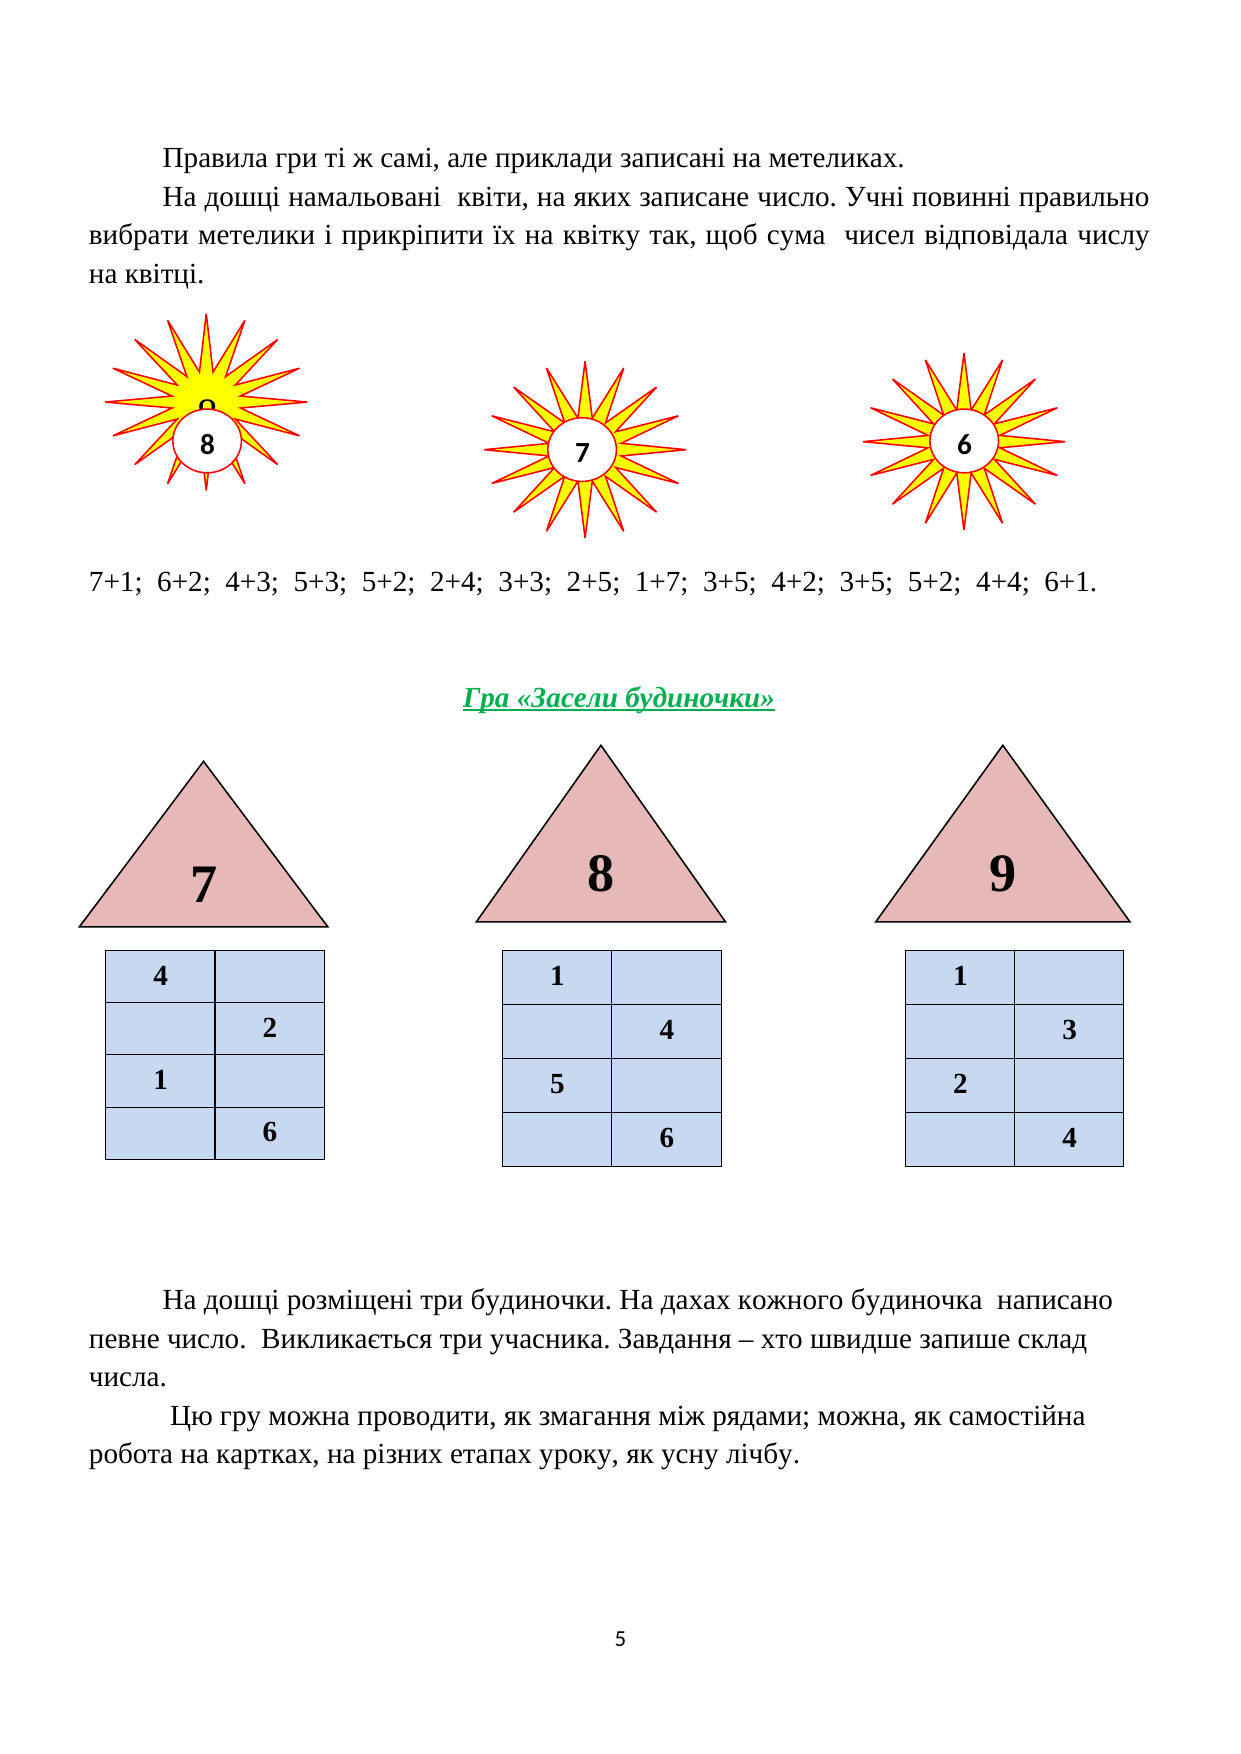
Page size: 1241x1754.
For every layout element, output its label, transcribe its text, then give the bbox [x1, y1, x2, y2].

table_header [216, 951, 324, 1002]
table_cell 5 [503, 1059, 611, 1112]
table_cell [612, 1059, 721, 1112]
table_cell [1015, 1059, 1123, 1112]
table_cell [906, 1005, 1014, 1058]
table_header [1015, 951, 1123, 1004]
text Цю гру можна проводити, як змагання між рядами; можна, як самостійна робота на картках, на різних етапах уроку, як усну лічбу. [89, 1398, 1152, 1470]
table_header 1 [906, 951, 1014, 1004]
text На дошці намальовані квіти, на яких записане число. Учні повинні правильно вибрати метелики і прикріпити їх на квітку так, щоб сума чисел відповідала числу на квітці. [89, 179, 1152, 289]
table_cell [503, 1005, 611, 1058]
table_cell 4 [1015, 1113, 1123, 1166]
table_header [612, 951, 721, 1004]
table_cell 4 [612, 1005, 721, 1058]
text Гра «Засели будиночки» [89, 680, 1152, 713]
table_cell [216, 1055, 324, 1107]
table_cell 6 [216, 1108, 324, 1159]
text На дошці розміщені три будиночки. На дахах кожного будиночка написано певне число. Викликається три учасника. Завдання – хто швидше запише склад числа. [89, 1282, 1152, 1393]
table_cell [106, 1108, 214, 1159]
table_cell 3 [1015, 1005, 1123, 1058]
table_cell [106, 1003, 214, 1054]
table_cell 1 [106, 1055, 214, 1107]
table_cell [906, 1113, 1014, 1166]
table_header 1 [503, 951, 611, 1004]
text 7+1; 6+2; 4+3; 5+3; 5+2; 2+4; 3+3; 2+5; 1+7; 3+5; 4+2; 3+5; 5+2; 4+4; 6+1. [89, 564, 1152, 598]
table_cell 2 [906, 1059, 1014, 1112]
table_header 4 [106, 951, 214, 1002]
table_cell 2 [216, 1003, 324, 1054]
table_cell 6 [612, 1113, 721, 1166]
text Правила гри ті ж самі, але приклади записані на метеликах. [89, 140, 1152, 174]
table_cell [503, 1113, 611, 1166]
